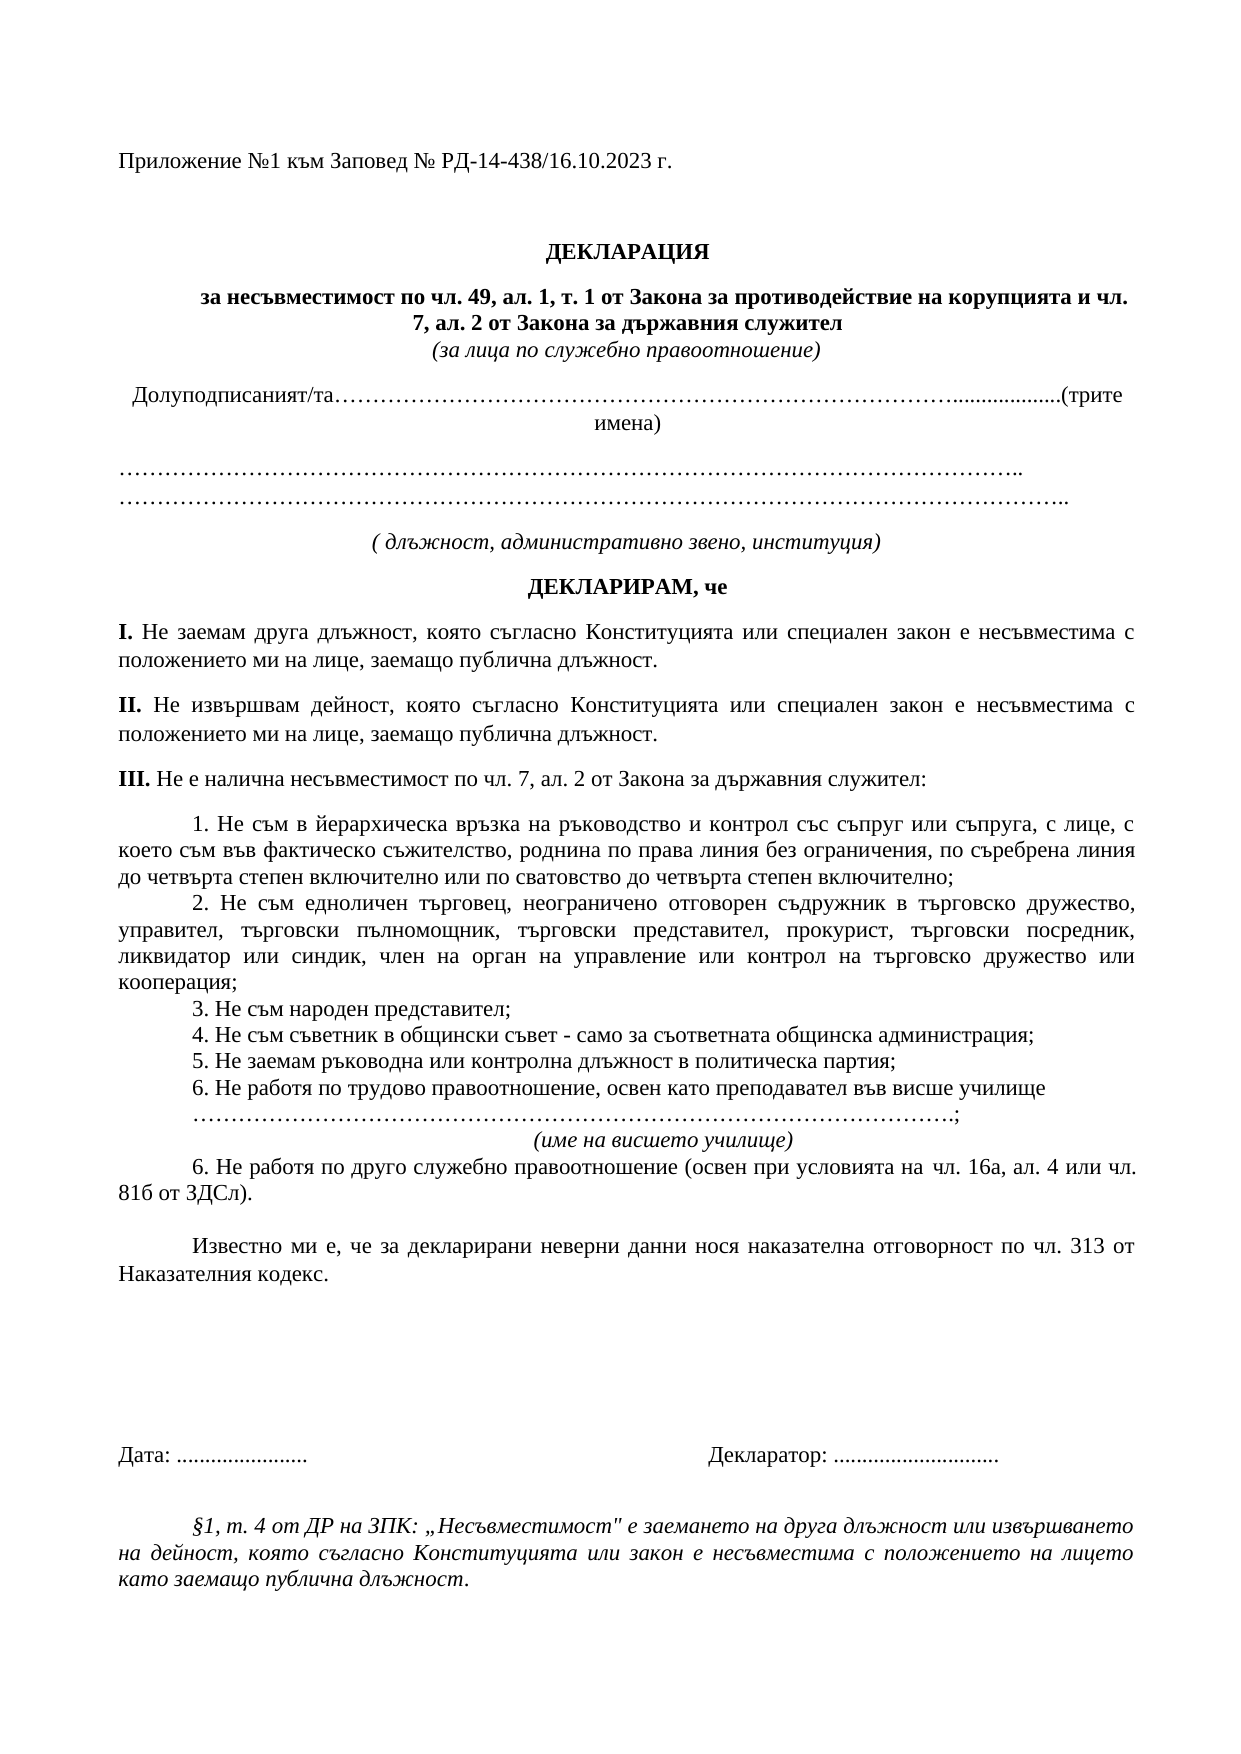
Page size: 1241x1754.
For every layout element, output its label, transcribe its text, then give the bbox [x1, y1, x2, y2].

text (за лица по служебно правоотношение) [118, 336, 1137, 362]
text Известно ми е, че за декларирани неверни данни нося наказателна отговорност по чл. 313 от Наказателния кодекс. [118, 1232, 1137, 1287]
text Приложение №1 към Заповед № РД-14-438/16.10.2023 г. [118, 148, 1137, 174]
text 6. Не работя по трудово правоотношение, освен като преподавател във висше училище [118, 1074, 1137, 1100]
text ДЕКЛАРИРАМ, че [118, 573, 1137, 599]
text (име на висшето училище) [118, 1126, 1137, 1153]
text ( длъжност, административно звено, институция) [118, 528, 1137, 554]
text за несъвместимост по чл. 49, ал. 1, т. 1 от Закона за противодействие на корупцията и чл. 7, ал. 2 от Закона за държавния служител [118, 283, 1137, 336]
text I. Не заемам друга длъжност, която съгласно Конституцията или специален закон е несъвместима с положението ми на лице, заемащо публична длъжност. [118, 618, 1137, 673]
text III. Не е налична несъвместимост по чл. 7, ал. 2 от Закона за държавния служител: [118, 765, 1137, 791]
text Долуподписаният/та………………………………………………………………………...................(трите имена) [118, 381, 1137, 436]
text 1. Не съм в йерархическа връзка на ръководство и контрол със съпруг или съпруга, с лице, с което съм във фактическо съжителство, роднина по права линия без ограничения, по съребрена линия до четвърта степен включително или по сватовство до четвърта степен включително; [118, 810, 1137, 889]
text II. Не извършвам дейност, която съгласно Конституцията или специален закон е несъвместима с положението ми на лице, заемащо публична длъжност. [118, 692, 1137, 746]
text ……………………………………………………………………………………….; [118, 1100, 1137, 1126]
text §1, т. 4 от ДР на ЗПК: „Несъвместимост" е заемането на друга длъжност или извършването на дейност, която съгласно Конституцията или закон е несъвместима с положението на лицето като заемащо публична длъжност. [118, 1512, 1137, 1591]
text 4. Не съм съветник в общински съвет - само за съответната общинска администрация; [118, 1021, 1137, 1047]
text ДЕКЛАРАЦИЯ [118, 238, 1137, 264]
text Дата: ....................... Декларатор: ............................. [118, 1441, 1137, 1467]
text 6. Не работя по друго служебно правоотношение (освен при условията на чл. 16а, ал. 4 или чл. 81б от ЗДСл). [118, 1153, 1137, 1206]
text 3. Не съм народен представител; [118, 995, 1137, 1021]
text 5. Не заемам ръководна или контролна длъжност в политическа партия; [118, 1047, 1137, 1074]
text 2. Не съм едноличен търговец, неограничено отговорен съдружник в търговско дружество, управител, търговски пълномощник, търговски представител, прокурист, търговски посредник, ликвидатор или синдик, член на орган на управление или контрол на търговско дружество или кооперация; [118, 889, 1137, 995]
text ………………………………………………………………………………………………………..…………………………………………………………………………………………………………….. [118, 454, 1137, 509]
